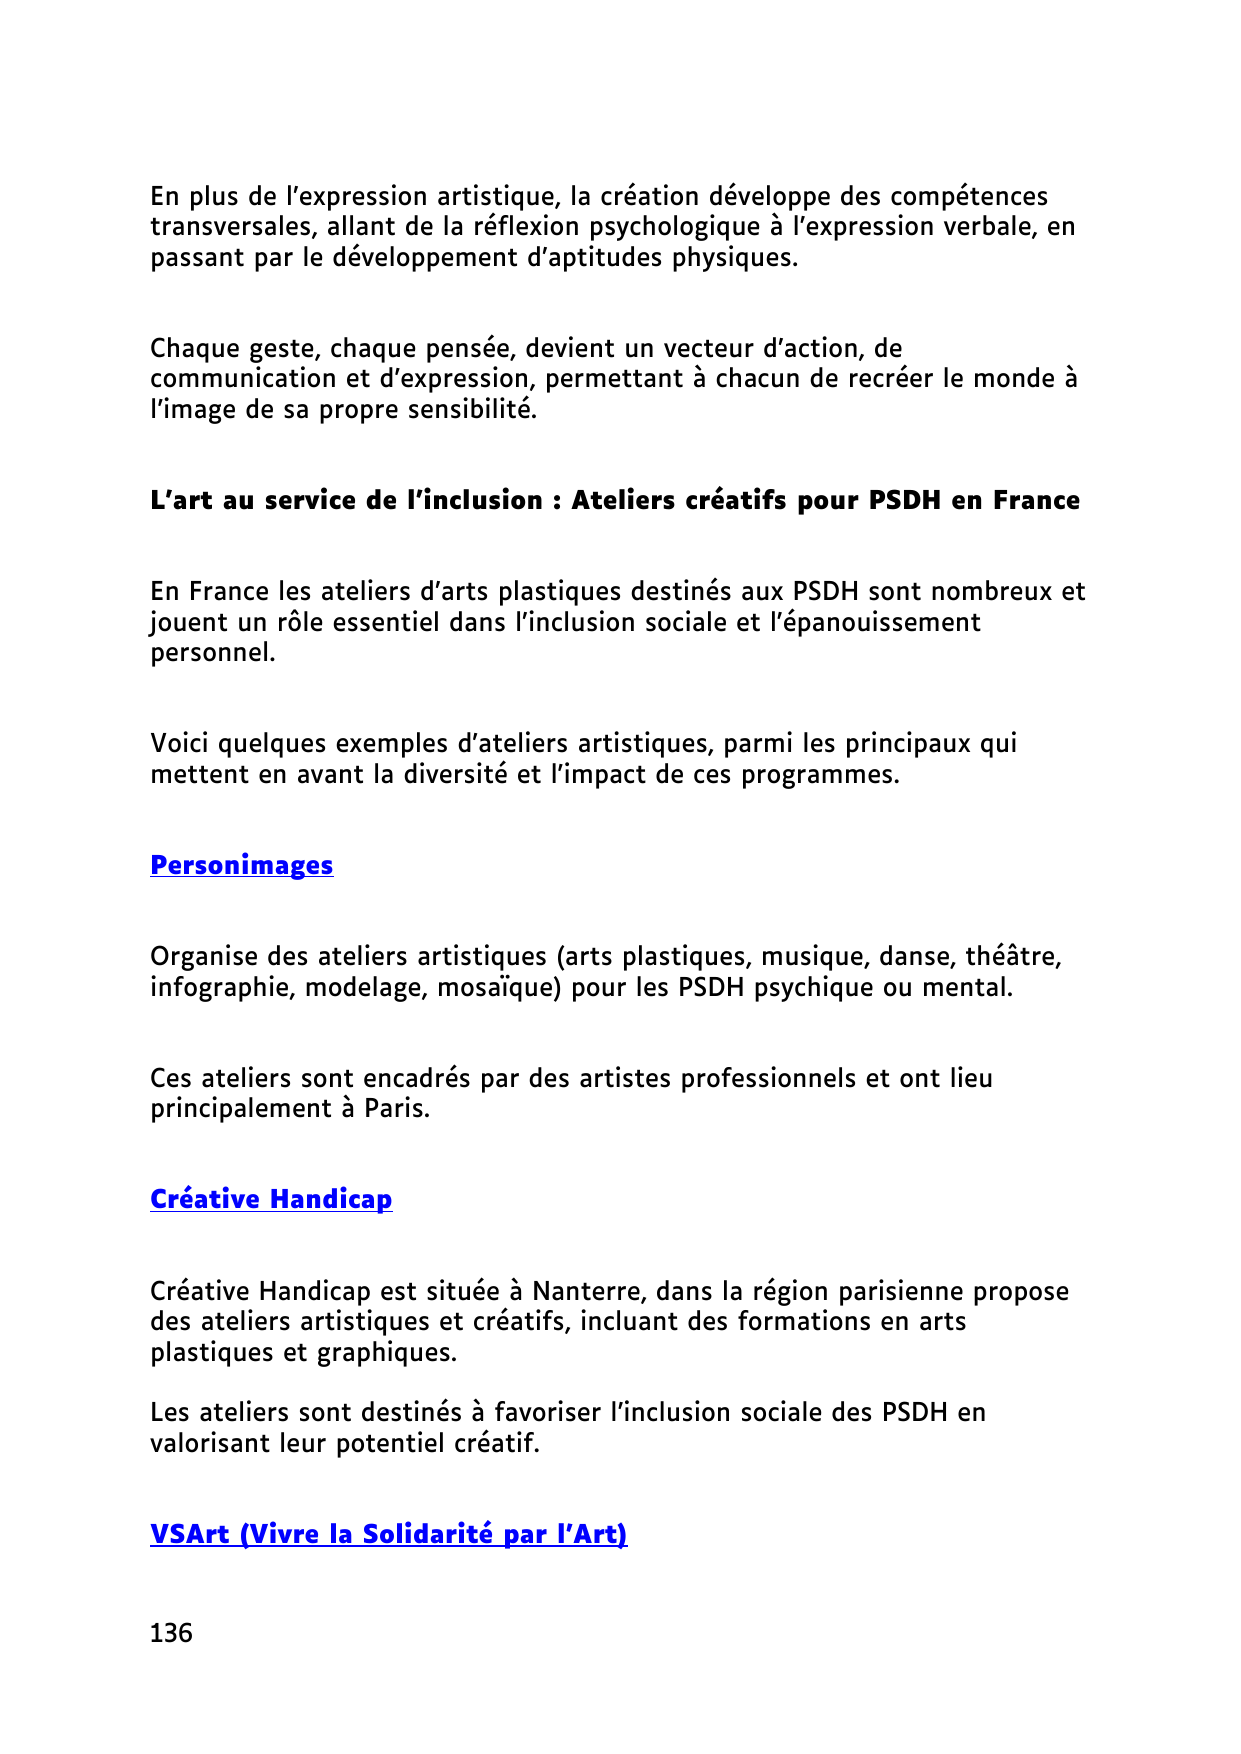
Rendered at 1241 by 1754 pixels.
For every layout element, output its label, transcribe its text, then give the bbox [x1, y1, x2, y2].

text Créative Handicap [150, 1184, 1090, 1214]
text VSArt (Vivre la Solidarité par l’Art) [150, 1519, 1090, 1549]
text Chaque geste, chaque pensée, devient un vecteur d’action, de communication et d’expression, permettant à chacun de recréer le monde à l’image de sa propre sensibilité. [150, 332, 1090, 424]
text Personimages [150, 849, 1090, 880]
text Les ateliers sont destinés à favoriser l’inclusion sociale des PSDH en valorisant leur potentiel créatif. [150, 1397, 1090, 1458]
text En France les ateliers d’arts plastiques destinés aux PSDH sont nombreux et jouent un rôle essentiel dans l'inclusion sociale et l'épanouissement personnel. [150, 576, 1090, 667]
text Organise des ateliers artistiques (arts plastiques, musique, danse, théâtre, infographie, modelage, mosaïque) pour les PSDH psychique ou mental. [150, 941, 1090, 1002]
text L'art au service de l'inclusion : Ateliers créatifs pour PSDH en France [150, 484, 1090, 515]
text En plus de l’expression artistique, la création développe des compétences transversales, allant de la réflexion psychologique à l’expression verbale, en passant par le développement d’aptitudes physiques. [150, 180, 1090, 272]
text Créative Handicap est située à Nanterre, dans la région parisienne propose des ateliers artistiques et créatifs, incluant des formations en arts plastiques et graphiques. [150, 1275, 1090, 1367]
text Ces ateliers sont encadrés par des artistes professionnels et ont lieu principalement à Paris. [150, 1062, 1090, 1123]
text Voici quelques exemples d'ateliers artistiques, parmi les principaux qui mettent en avant la diversité et l'impact de ces programmes. [150, 728, 1090, 789]
